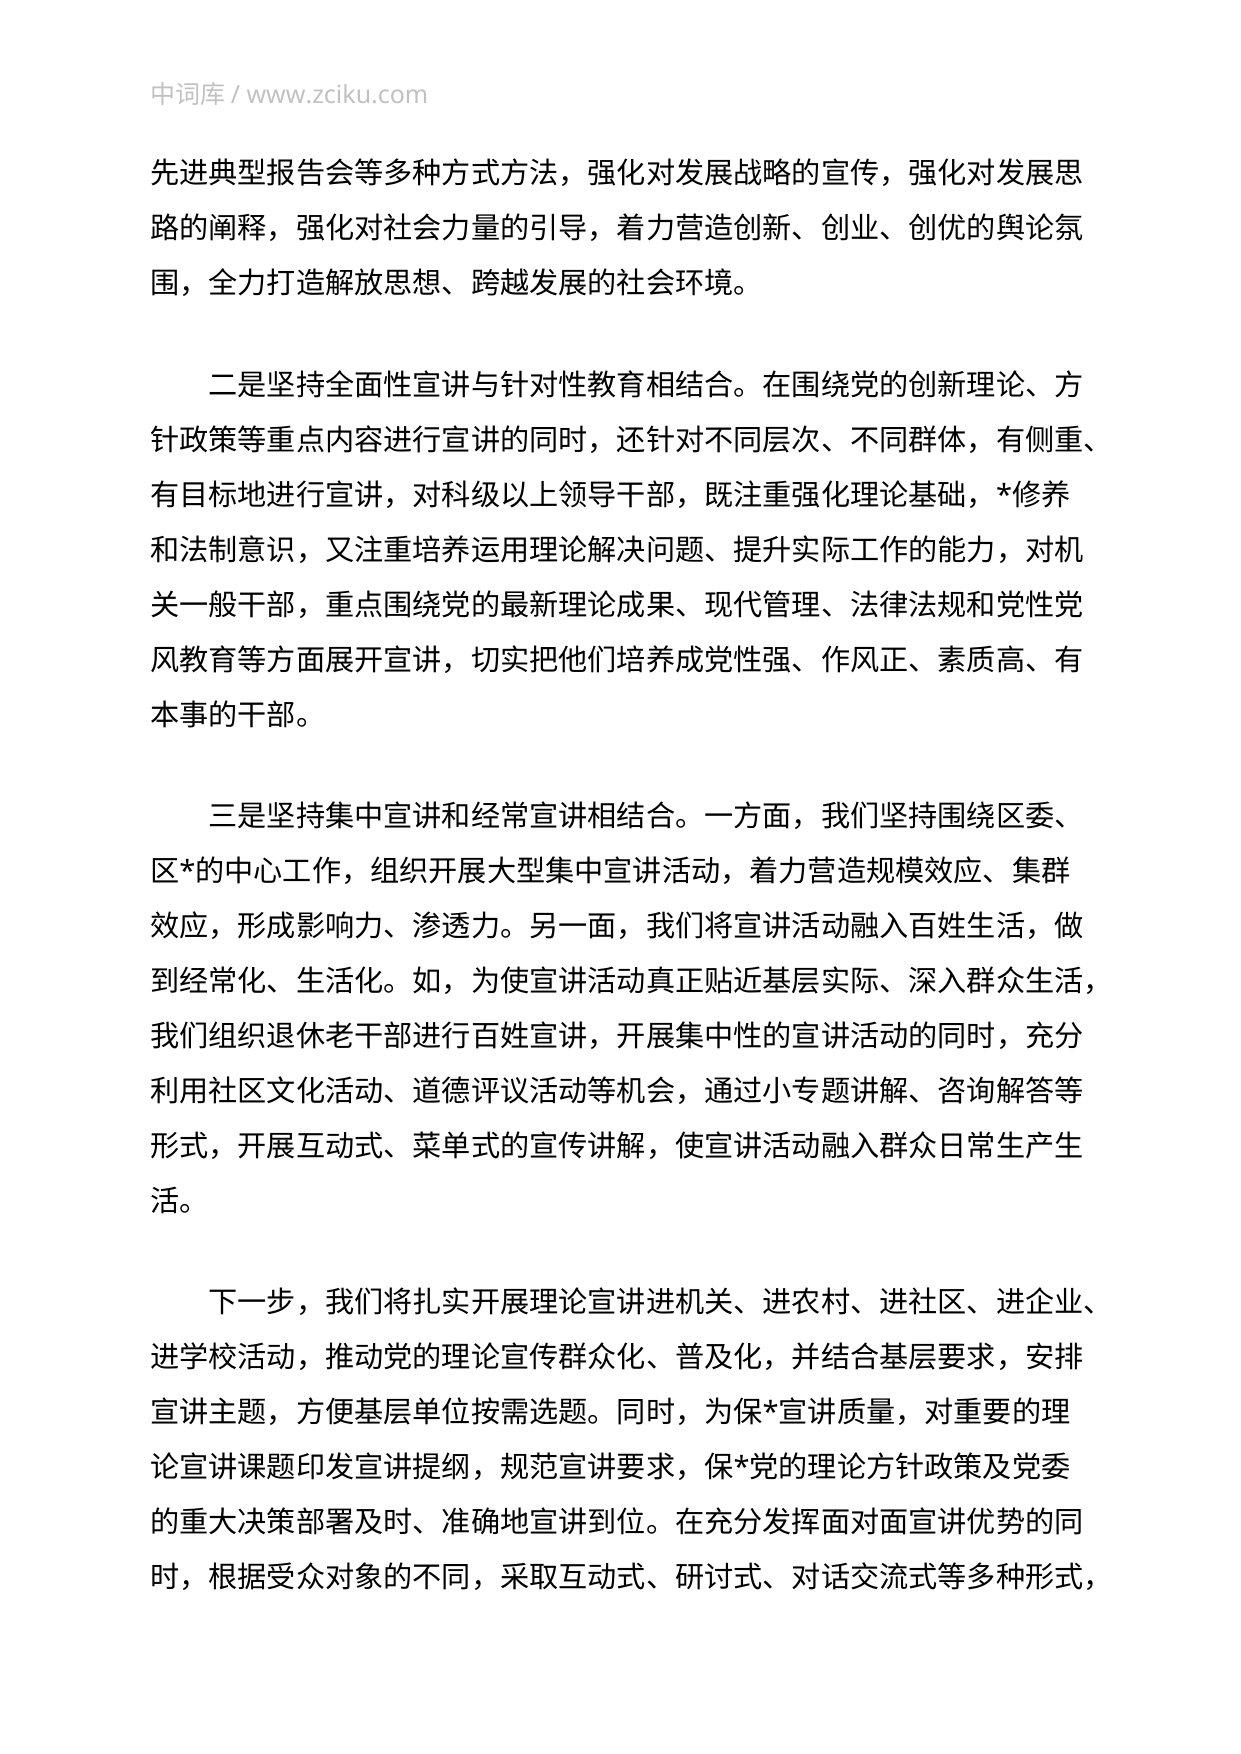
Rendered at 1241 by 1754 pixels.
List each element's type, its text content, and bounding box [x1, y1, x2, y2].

text 二是坚持全面性宣讲与针对性教育相结合。在围绕党的创新理论、方针政策等重点内容进行宣讲的同时，还针对不同层次、不同群体，有侧重、有目标地进行宣讲，对科级以上领导干部，既注重强化理论基础，*修养和法制意识，又注重培养运用理论解决问题、提升实际工作的能力，对机关一般干部，重点围绕党的最新理论成果、现代管理、法律法规和党性党风教育等方面展开宣讲，切实把他们培养成党性强、作风正、素质高、有本事的干部。 [150, 362, 1090, 733]
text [150, 1279, 1090, 1596]
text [150, 150, 1090, 302]
text 三是坚持集中宣讲和经常宣讲相结合。一方面，我们坚持围绕区委、区*的中心工作，组织开展大型集中宣讲活动，着力营造规模效应、集群效应，形成影响力、渗透力。另一面，我们将宣讲活动融入百姓生活，做到经常化、生活化。如，为使宣讲活动真正贴近基层实际、深入群众生活，我们组织退休老干部进行百姓宣讲，开展集中性的宣讲活动的同时，充分利用社区文化活动、道德评议活动等机会，通过小专题讲解、咨询解答等形式，开展互动式、菜单式的宣传讲解，使宣讲活动融入群众日常生产生活。 [150, 793, 1090, 1219]
